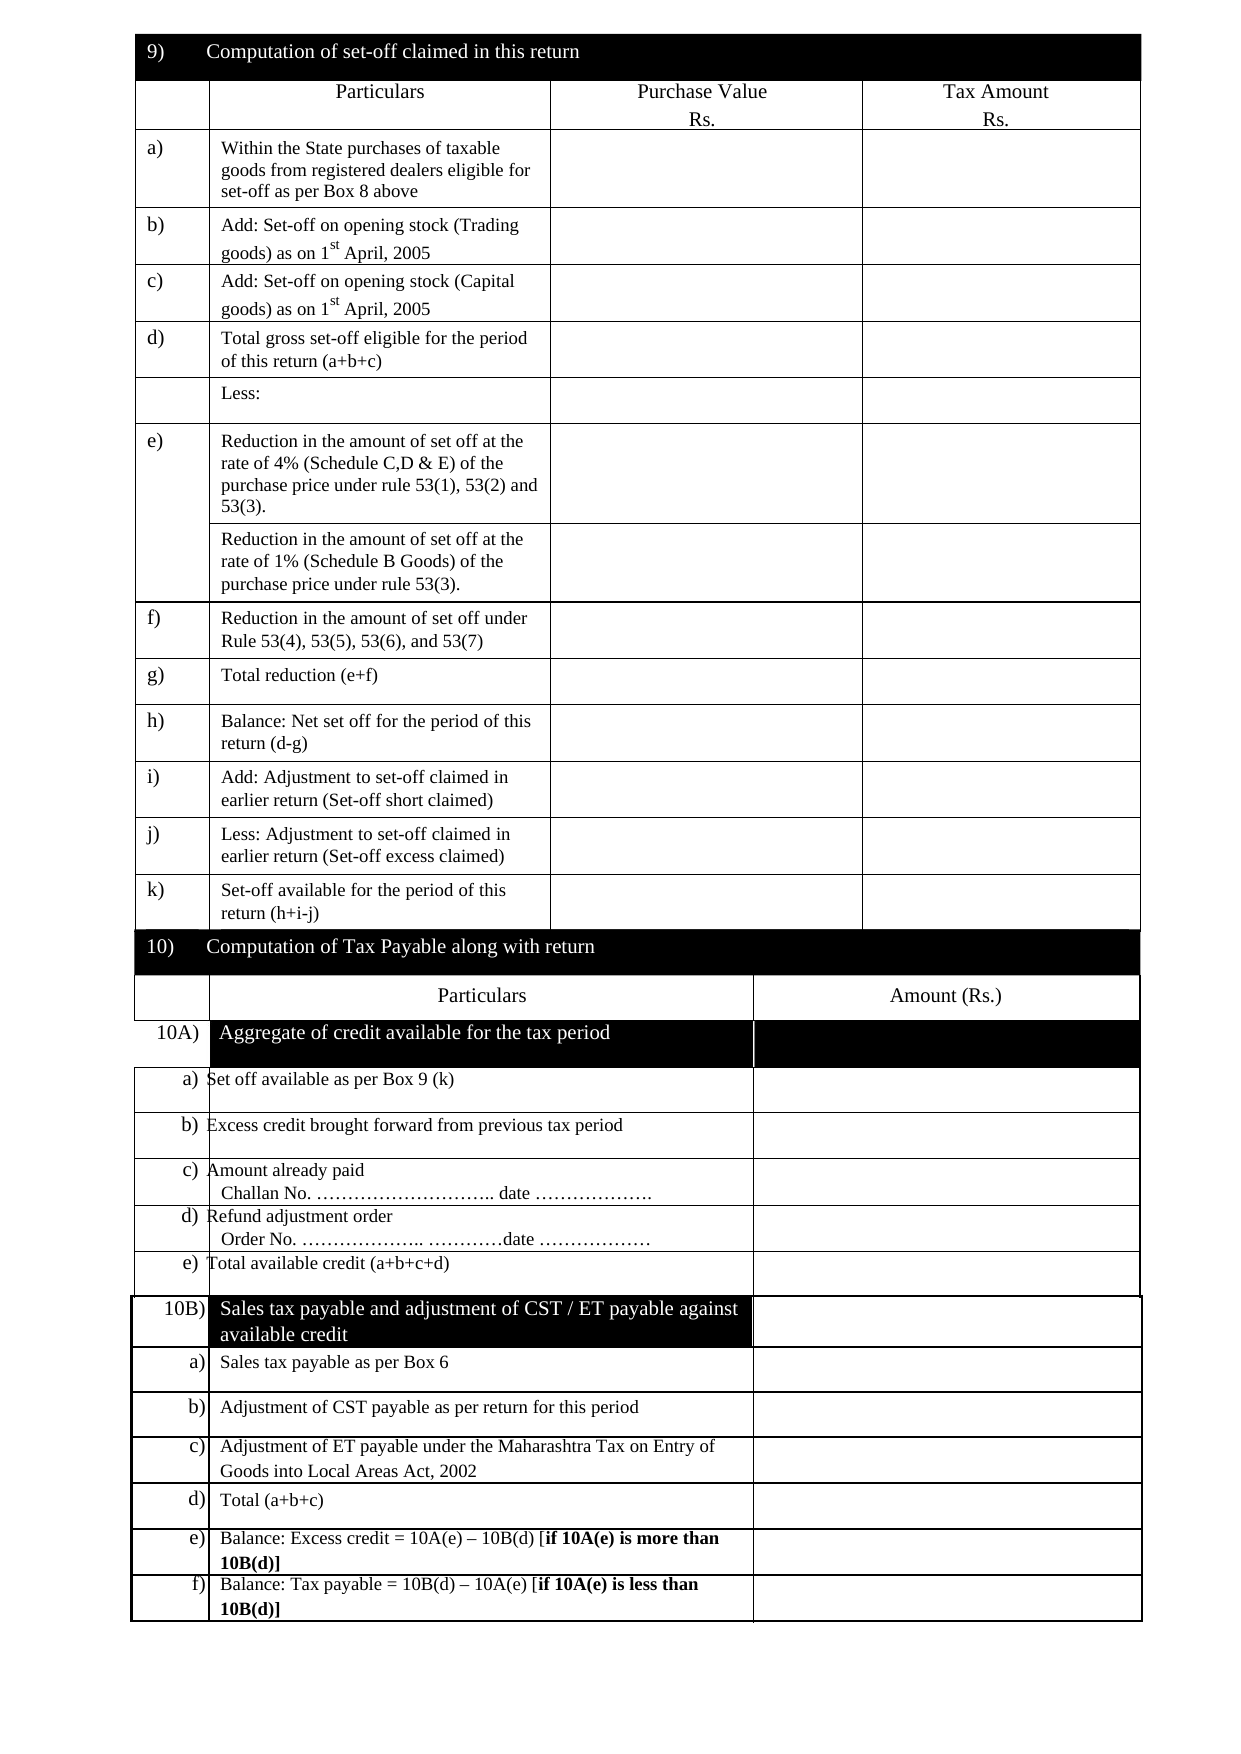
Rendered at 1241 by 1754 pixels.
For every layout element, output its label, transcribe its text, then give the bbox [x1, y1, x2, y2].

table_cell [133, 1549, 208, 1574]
list Balance: Net set off for the period of this return (d-g) [147, 708, 532, 754]
text Challan No. ……………………….. date ………………. [221, 1182, 1140, 1203]
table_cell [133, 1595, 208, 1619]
list Reduction in the amount of set off at the rate of 4% (Schedule C,D & E) of the purchase price under rule 53(1), 53(2) and 53(3). [147, 428, 540, 517]
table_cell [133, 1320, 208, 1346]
list Less: Adjustment to set-off claimed in earlier return (Set-off excess claimed) [147, 821, 511, 867]
text 10A) Aggregate of credit available for the tax period [156, 1020, 1140, 1044]
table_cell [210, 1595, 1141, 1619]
list Total gross set-off eligible for the period of this return (a+b+c) [147, 325, 528, 371]
list Reduction in the amount of set off under Rule 53(4), 53(5), 53(6), and 53(7) [147, 605, 528, 651]
list Add: Set-off on opening stock (Capital goods) as on 1st April, 2005 [147, 269, 515, 321]
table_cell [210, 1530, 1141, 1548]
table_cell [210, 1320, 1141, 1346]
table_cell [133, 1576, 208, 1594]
list Set-off available for the period of this return (h+i-j) [147, 877, 507, 923]
text Reduction in the amount of set off at the rate of 1% (Schedule B Goods) of the purchase price under rule 53(3). [221, 527, 526, 594]
list Add: Adjustment to set-off claimed in earlier return (Set-off short claimed) [147, 764, 509, 810]
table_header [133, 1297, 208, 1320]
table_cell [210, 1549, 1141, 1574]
list Add: Set-off on opening stock (Trading goods) as on 1st April, 2005 [147, 212, 519, 264]
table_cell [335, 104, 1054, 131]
list Total available credit (a+b+c+d) [182, 1250, 1140, 1274]
list Within the State purchases of taxable goods from registered dealers eligible for set-off as per Box 8 above [147, 135, 532, 202]
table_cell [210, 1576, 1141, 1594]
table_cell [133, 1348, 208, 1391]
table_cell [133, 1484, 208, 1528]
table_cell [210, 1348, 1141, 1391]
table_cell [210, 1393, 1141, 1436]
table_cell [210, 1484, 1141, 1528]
list Amount already paid [182, 1158, 1140, 1182]
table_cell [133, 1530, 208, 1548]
list Computation of set-off claimed in this return [147, 39, 1140, 63]
text Order No. ……………….. …………date ……………… [221, 1227, 1140, 1249]
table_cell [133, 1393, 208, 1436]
picture [134, 1020, 1140, 1067]
list Total reduction (e+f) [147, 662, 1140, 686]
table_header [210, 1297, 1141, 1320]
list Refund adjustment order [181, 1204, 1140, 1227]
list Set off available as per Box 9 (k) [182, 1066, 1140, 1090]
list Computation of Tax Payable along with return [146, 934, 1140, 958]
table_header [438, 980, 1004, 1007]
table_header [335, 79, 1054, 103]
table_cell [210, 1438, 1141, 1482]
list Excess credit brought forward from previous tax period [181, 1112, 1140, 1136]
text Less: [221, 382, 1140, 403]
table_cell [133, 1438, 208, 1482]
